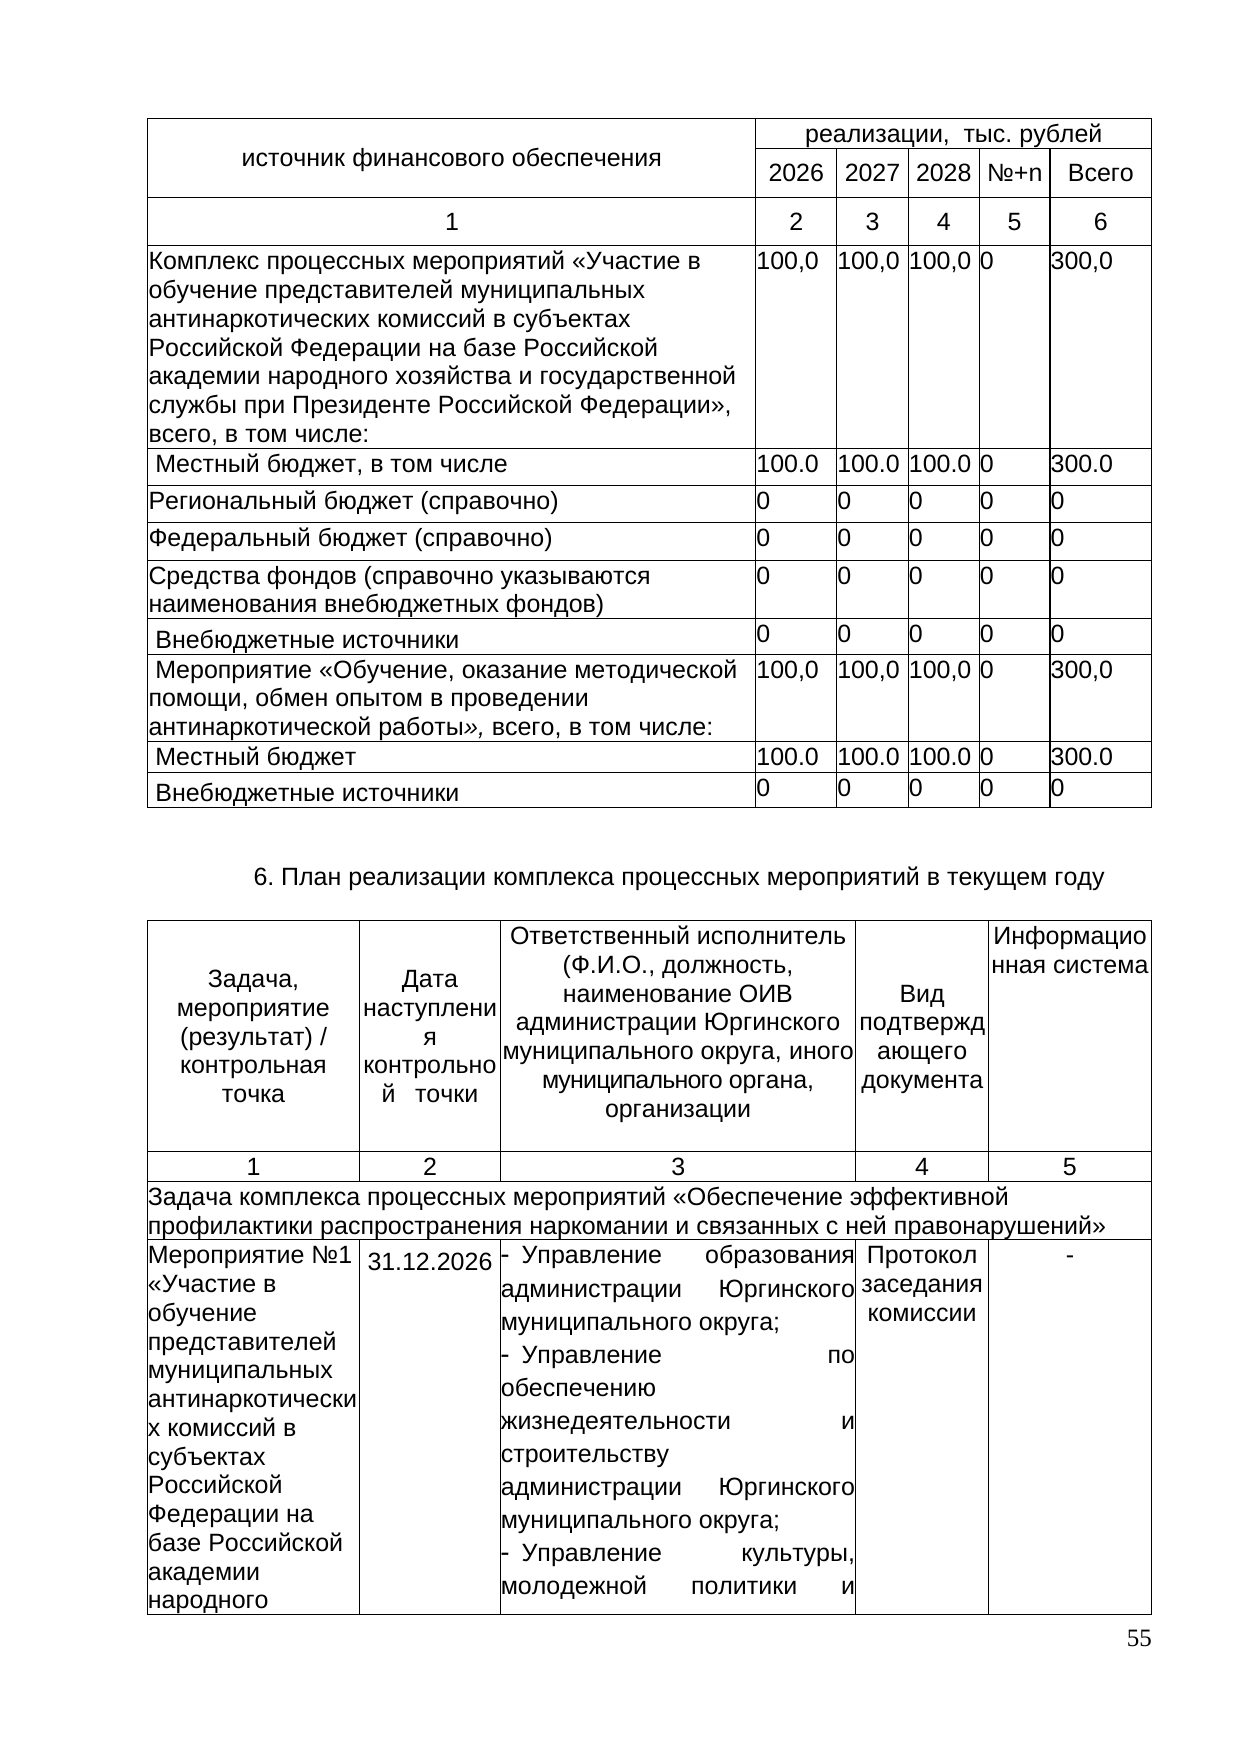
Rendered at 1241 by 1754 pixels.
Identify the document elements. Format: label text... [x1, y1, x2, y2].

table_cell 100,0 [909, 655, 979, 741]
table_cell 0 [980, 655, 1049, 741]
table_cell 31.12.2026 [360, 1240, 500, 1614]
table_cell 0 [909, 619, 979, 654]
table_cell 100.0 [909, 742, 979, 772]
table_header Дата наступления контрольной точки [360, 921, 500, 1151]
table_cell 0 [837, 773, 908, 807]
table_cell Местный бюджет, в том числе [148, 449, 755, 485]
table_cell 100.0 [837, 742, 908, 772]
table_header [756, 119, 1151, 148]
table_cell 0 [756, 619, 836, 654]
table_cell Средства фондов (справочно указываются наименования внебюджетных фондов) [148, 561, 755, 618]
table_cell Мероприятие «Обучение, оказание методической помощи, обмен опытом в проведении антинаркотической работы», всего, в том числе: [148, 655, 755, 741]
table_cell 0 [1051, 486, 1151, 522]
table_cell 300.0 [1051, 742, 1151, 772]
table_cell 0 [980, 619, 1049, 654]
table_cell Всего [1051, 149, 1151, 197]
table_cell 5 [980, 198, 1049, 245]
table_cell 0 [980, 246, 1049, 447]
table_cell Комплекс процессных мероприятий «Участие в обучение представителей муниципальных антинаркотических комиссий в субъектах Российской Федерации на базе Российской академии народного хозяйства и государственной службы при Президенте Российской Федерации», всего, в том числе: [148, 246, 755, 447]
table_cell 100,0 [756, 246, 836, 447]
table_cell 2 [756, 198, 836, 245]
table_cell 100,0 [909, 246, 979, 447]
table_cell Задача комплекса процессных мероприятий «Обеспечение эффективной профилактики распространения наркомании и связанных с ней правонарушений» [148, 1182, 1151, 1239]
table_cell 0 [837, 486, 908, 522]
table_cell 0 [756, 773, 836, 807]
table_cell Внебюджетные источники [148, 619, 755, 654]
table_cell 0 [980, 449, 1049, 485]
table_cell 2027 [837, 149, 908, 197]
table_header Ответственный исполнитель (Ф.И.О., должность, наименование ОИВ администрации Юргинского муниципального округа, иного муниципального органа, организации [501, 921, 855, 1151]
table_cell 0 [980, 523, 1049, 560]
table_cell 0 [837, 619, 908, 654]
table_cell 300,0 [1051, 246, 1151, 447]
table_cell 3 [501, 1152, 855, 1181]
table_cell 2 [360, 1152, 500, 1181]
table_cell 100.0 [756, 449, 836, 485]
table_cell 0 [909, 773, 979, 807]
table_cell 5 [989, 1152, 1151, 1181]
table_cell 100,0 [837, 655, 908, 741]
table_cell 1 [148, 198, 755, 245]
table_cell 0 [837, 561, 908, 618]
table_cell 100,0 [837, 246, 908, 447]
table_cell 4 [909, 198, 979, 245]
table_cell 100.0 [909, 449, 979, 485]
table_header Информационная система [989, 921, 1151, 1151]
table_cell №+n [980, 149, 1049, 197]
table_cell 0 [980, 742, 1049, 772]
table_cell 300.0 [1051, 449, 1151, 485]
table_header Вид подтверждающего документа [856, 921, 988, 1151]
table_cell 0 [1051, 773, 1151, 807]
table_cell 3 [837, 198, 908, 245]
table_cell 0 [756, 561, 836, 618]
table_cell 0 [980, 561, 1049, 618]
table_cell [856, 1240, 988, 1614]
table_cell 0 [756, 486, 836, 522]
table_cell 0 [756, 523, 836, 560]
table_cell 0 [909, 523, 979, 560]
table_cell 100,0 [756, 655, 836, 741]
text 6. План реализации комплекса процессных мероприятий в текущем году [207, 862, 1152, 891]
table_header Задача, мероприятие (результат) / контрольная точка [148, 921, 359, 1151]
table_cell 0 [1051, 561, 1151, 618]
table_cell 0 [909, 486, 979, 522]
table_cell Региональный бюджет (справочно) [148, 486, 755, 522]
table_cell 2028 [909, 149, 979, 197]
table_cell 0 [909, 561, 979, 618]
table_cell Внебюджетные источники [148, 773, 755, 807]
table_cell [501, 1240, 855, 1614]
table_cell 0 [1051, 619, 1151, 654]
table_cell 0 [1051, 523, 1151, 560]
table_cell 0 [837, 523, 908, 560]
table_cell 100.0 [756, 742, 836, 772]
table_cell 4 [856, 1152, 988, 1181]
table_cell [148, 1240, 359, 1614]
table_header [148, 119, 755, 197]
table_cell Федеральный бюджет (справочно) [148, 523, 755, 560]
table_cell - [989, 1240, 1151, 1614]
table_cell 100.0 [837, 449, 908, 485]
table_cell 1 [148, 1152, 359, 1181]
table_cell 300,0 [1051, 655, 1151, 741]
table_cell 0 [980, 486, 1049, 522]
table_cell Местный бюджет [148, 742, 755, 772]
table_cell 2026 [756, 149, 836, 197]
table_cell 0 [980, 773, 1049, 807]
table_cell 6 [1051, 198, 1151, 245]
